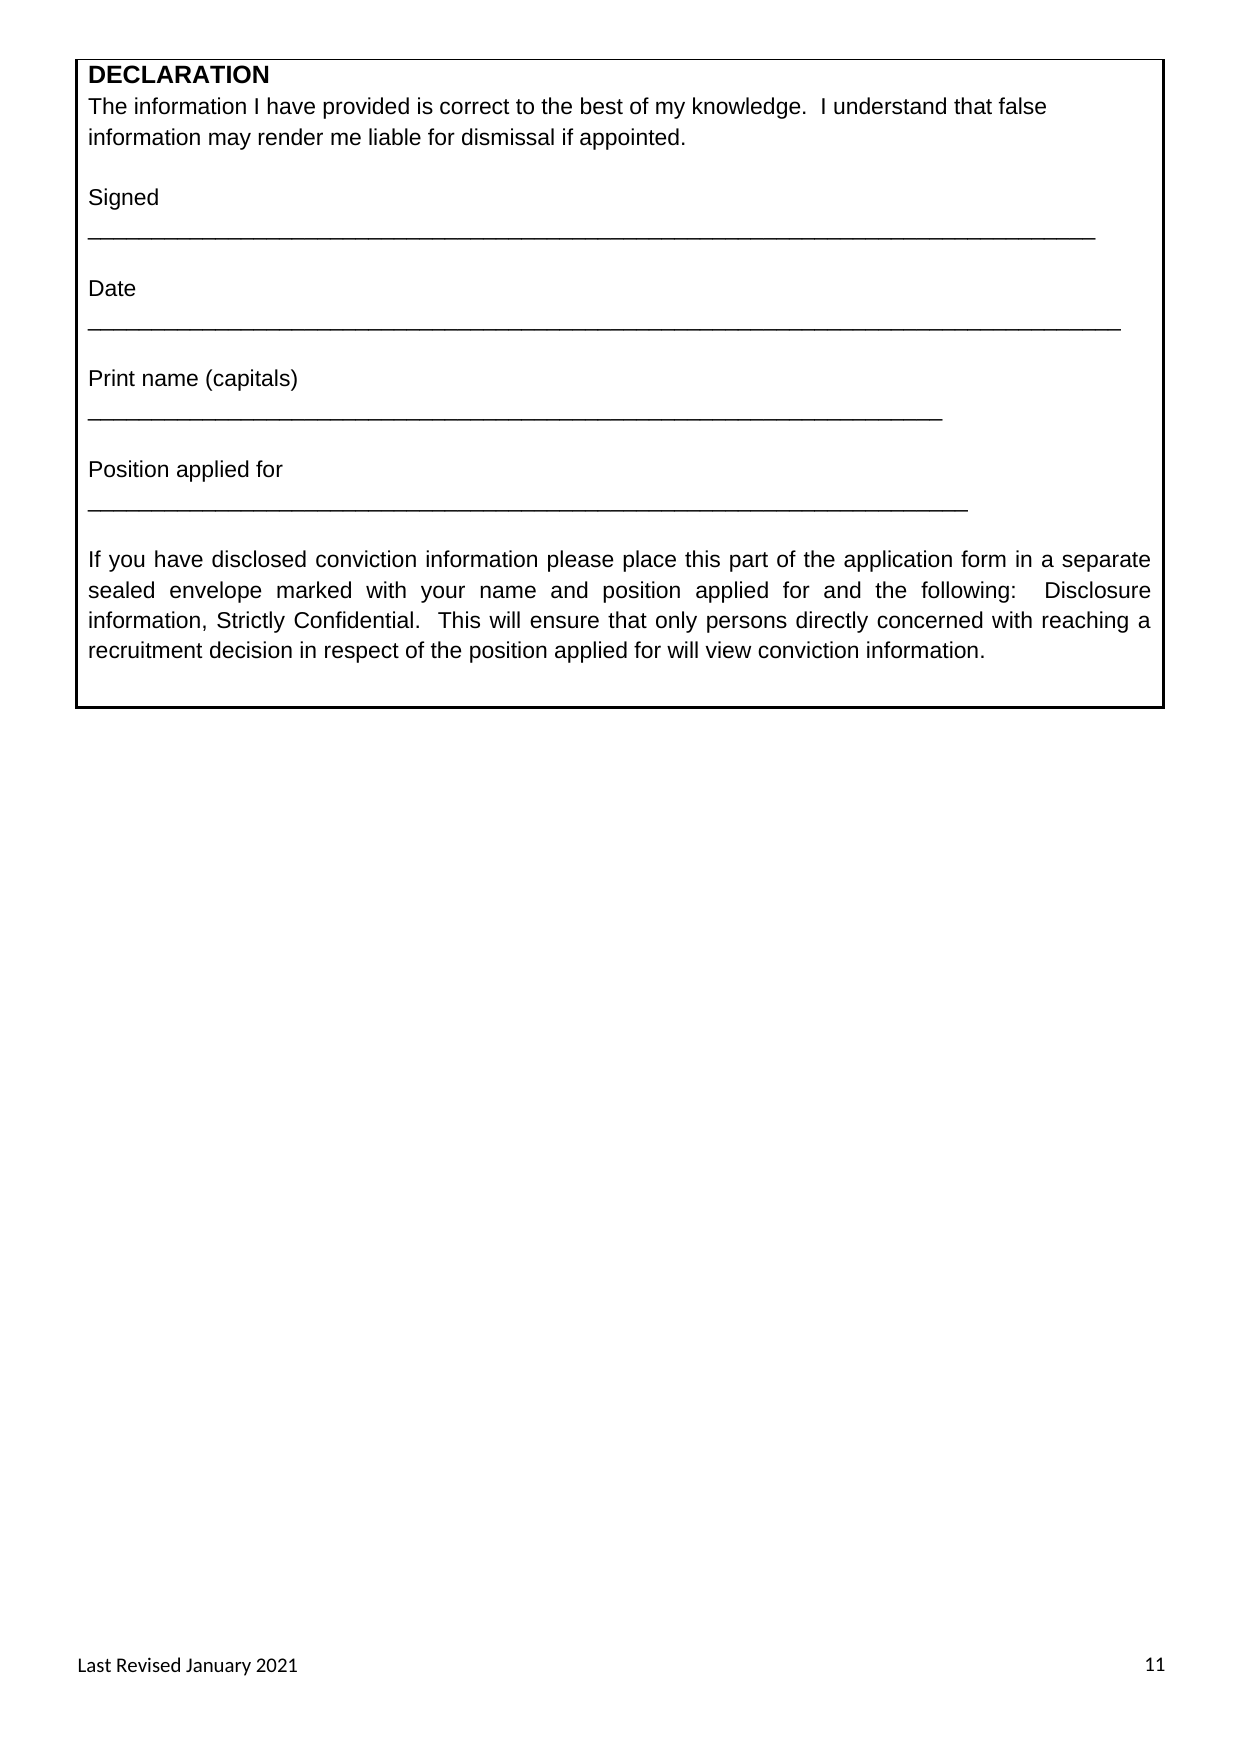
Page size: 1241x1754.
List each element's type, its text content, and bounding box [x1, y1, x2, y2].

table_header DECLARATION The information I have provided is correct to the best of my knowledge. I understand that false information may render me liable for dismissal if appointed. Signed _______________________________________________________________________________ Date _________________________________________________________________________________ Print name (capitals) ___________________________________________________________________ Position applied for _____________________________________________________________________ If you have disclosed conviction information please place this part of the application form in a separate sealed envelope marked with your name and position applied for and the following: Disclosure information, Strictly Confidential. This will ensure that only persons directly concerned with reaching a recruitment decision in respect of the position applied for will view conviction information. [78, 60, 1162, 706]
